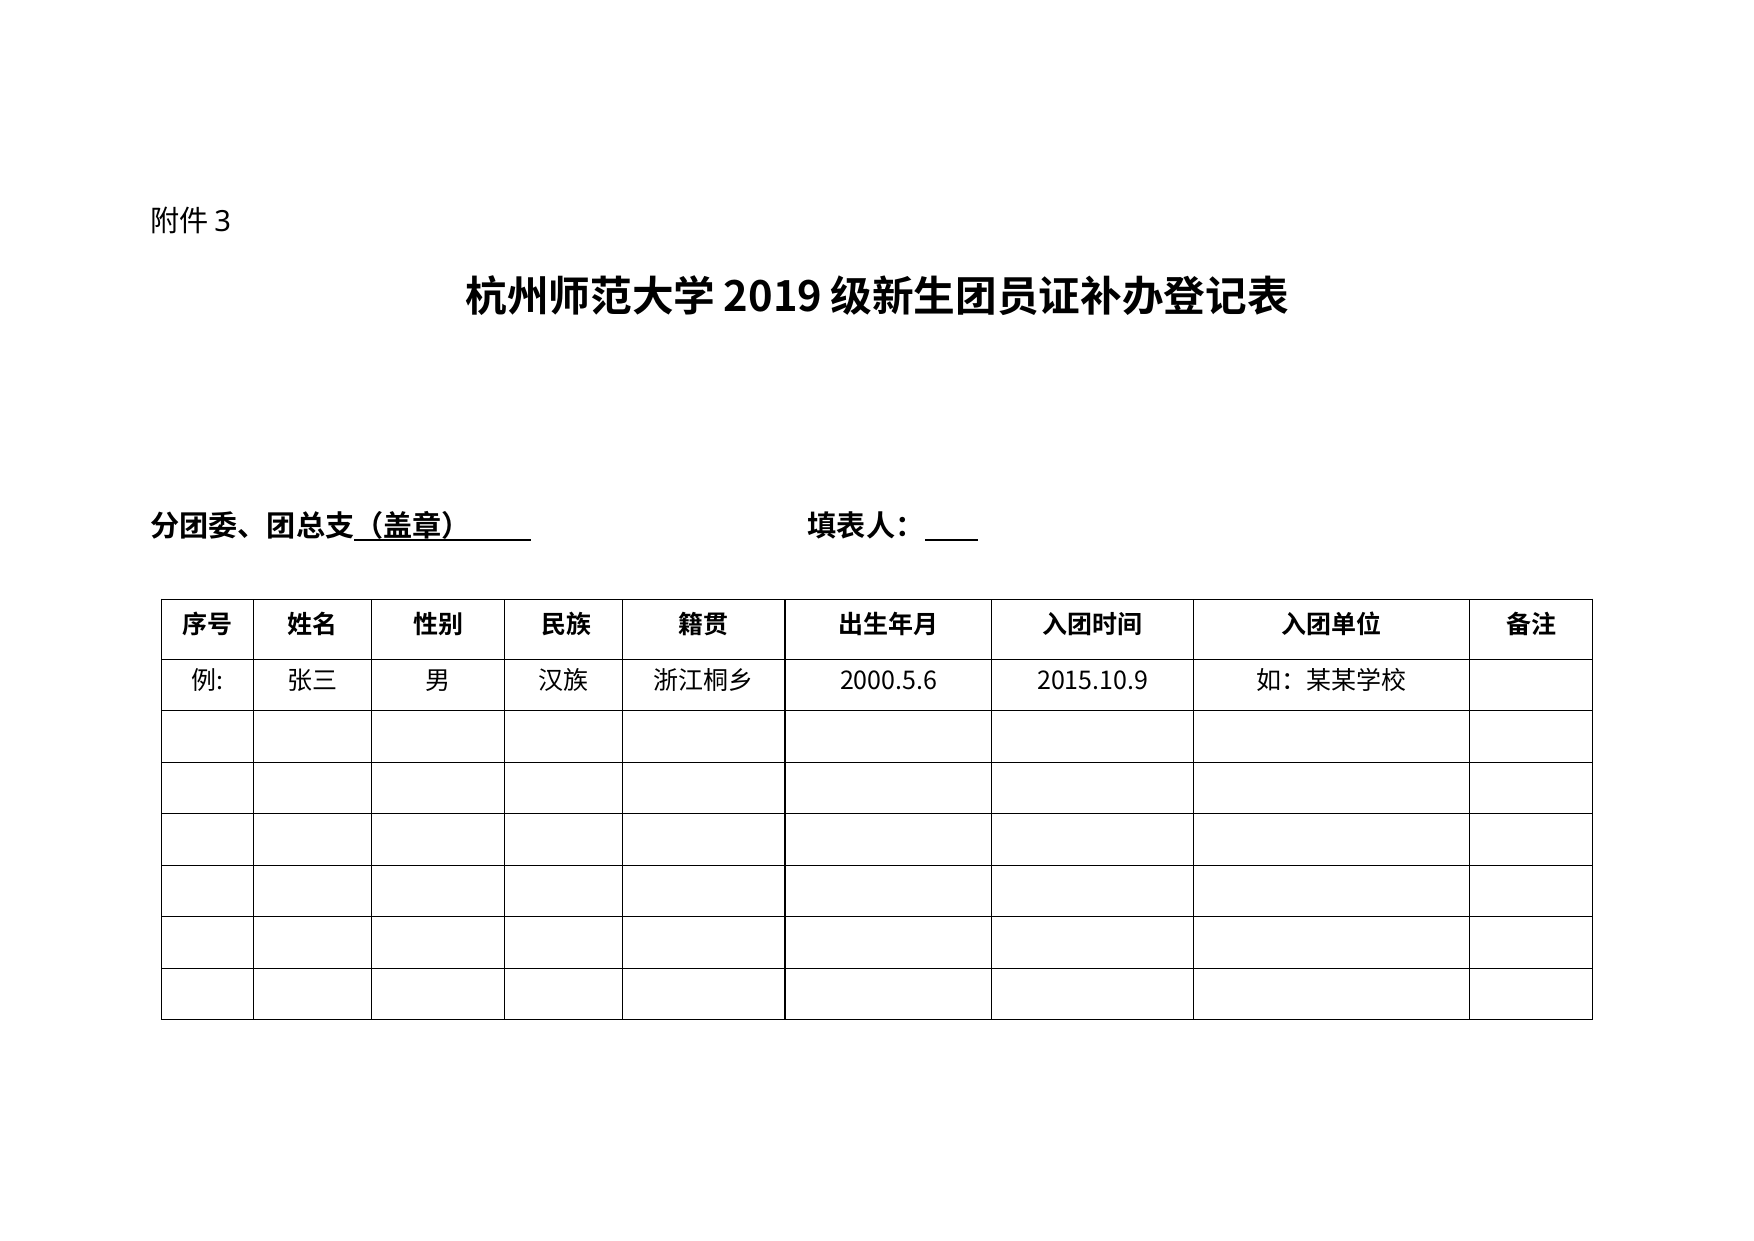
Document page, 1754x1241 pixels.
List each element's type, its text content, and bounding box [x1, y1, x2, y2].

table_cell 2015.10.9 [992, 660, 1193, 710]
table_cell 男 [372, 660, 504, 710]
table_cell [505, 917, 622, 968]
table_cell [786, 866, 991, 916]
table_cell [254, 814, 371, 865]
table_cell 汉族 [505, 660, 622, 710]
table_header 民族 [505, 600, 622, 658]
table_cell [1194, 711, 1469, 762]
table_header 性别 [372, 600, 504, 658]
table_cell [1470, 711, 1592, 762]
table_header 入团单位 [1194, 600, 1469, 658]
table_cell [372, 917, 504, 968]
table_cell [162, 969, 253, 1019]
table_cell [505, 763, 622, 813]
table_cell [505, 969, 622, 1019]
table_cell [786, 763, 991, 813]
table_cell [254, 917, 371, 968]
table_cell [786, 917, 991, 968]
table_cell [1470, 969, 1592, 1019]
table_cell [505, 711, 622, 762]
table_cell [623, 969, 784, 1019]
text 杭州师范大学2019级新生团员证补办登记表 [150, 261, 1604, 326]
table_cell [1194, 866, 1469, 916]
table_cell [992, 711, 1193, 762]
table_cell [623, 917, 784, 968]
table_cell [992, 866, 1193, 916]
table_cell 例: [162, 660, 253, 710]
table_cell [254, 969, 371, 1019]
table_cell [162, 866, 253, 916]
table_cell [1194, 969, 1469, 1019]
table_cell [505, 866, 622, 916]
table_cell 2000.5.6 [786, 660, 991, 710]
table_cell [372, 814, 504, 865]
table_header 序号 [162, 600, 253, 658]
table_header 籍贯 [623, 600, 784, 658]
table_header 姓名 [254, 600, 371, 658]
table_cell [372, 711, 504, 762]
table_cell [992, 917, 1193, 968]
table_cell [786, 711, 991, 762]
table_cell [162, 917, 253, 968]
table_cell [162, 814, 253, 865]
table_cell [254, 711, 371, 762]
table_cell 浙江桐乡 [623, 660, 784, 710]
table_header 备注 [1470, 600, 1592, 658]
table_cell 如：某某学校 [1194, 660, 1469, 710]
text 分团委、团总支（盖章） 填表人： [150, 491, 1604, 556]
table_cell [786, 814, 991, 865]
table_cell [1470, 814, 1592, 865]
table_cell [372, 763, 504, 813]
table_cell [786, 969, 991, 1019]
table_cell [623, 763, 784, 813]
table_cell [1194, 814, 1469, 865]
table_cell [1470, 660, 1592, 710]
table_cell [992, 763, 1193, 813]
table_cell [254, 866, 371, 916]
table_cell [162, 763, 253, 813]
table_cell [372, 866, 504, 916]
table_cell [623, 711, 784, 762]
table_cell [505, 814, 622, 865]
table_cell [623, 814, 784, 865]
table_cell [254, 763, 371, 813]
table_cell [1470, 763, 1592, 813]
table_cell [372, 969, 504, 1019]
table_cell 张三 [254, 660, 371, 710]
table_cell [1470, 866, 1592, 916]
table_cell [992, 814, 1193, 865]
table_cell [1470, 917, 1592, 968]
text 附件3 [150, 198, 1604, 240]
table_cell [1194, 763, 1469, 813]
table_header 出生年月 [786, 600, 991, 658]
table_cell [623, 866, 784, 916]
table_header 入团时间 [992, 600, 1193, 658]
table_cell [1194, 917, 1469, 968]
table_cell [992, 969, 1193, 1019]
table_cell [162, 711, 253, 762]
